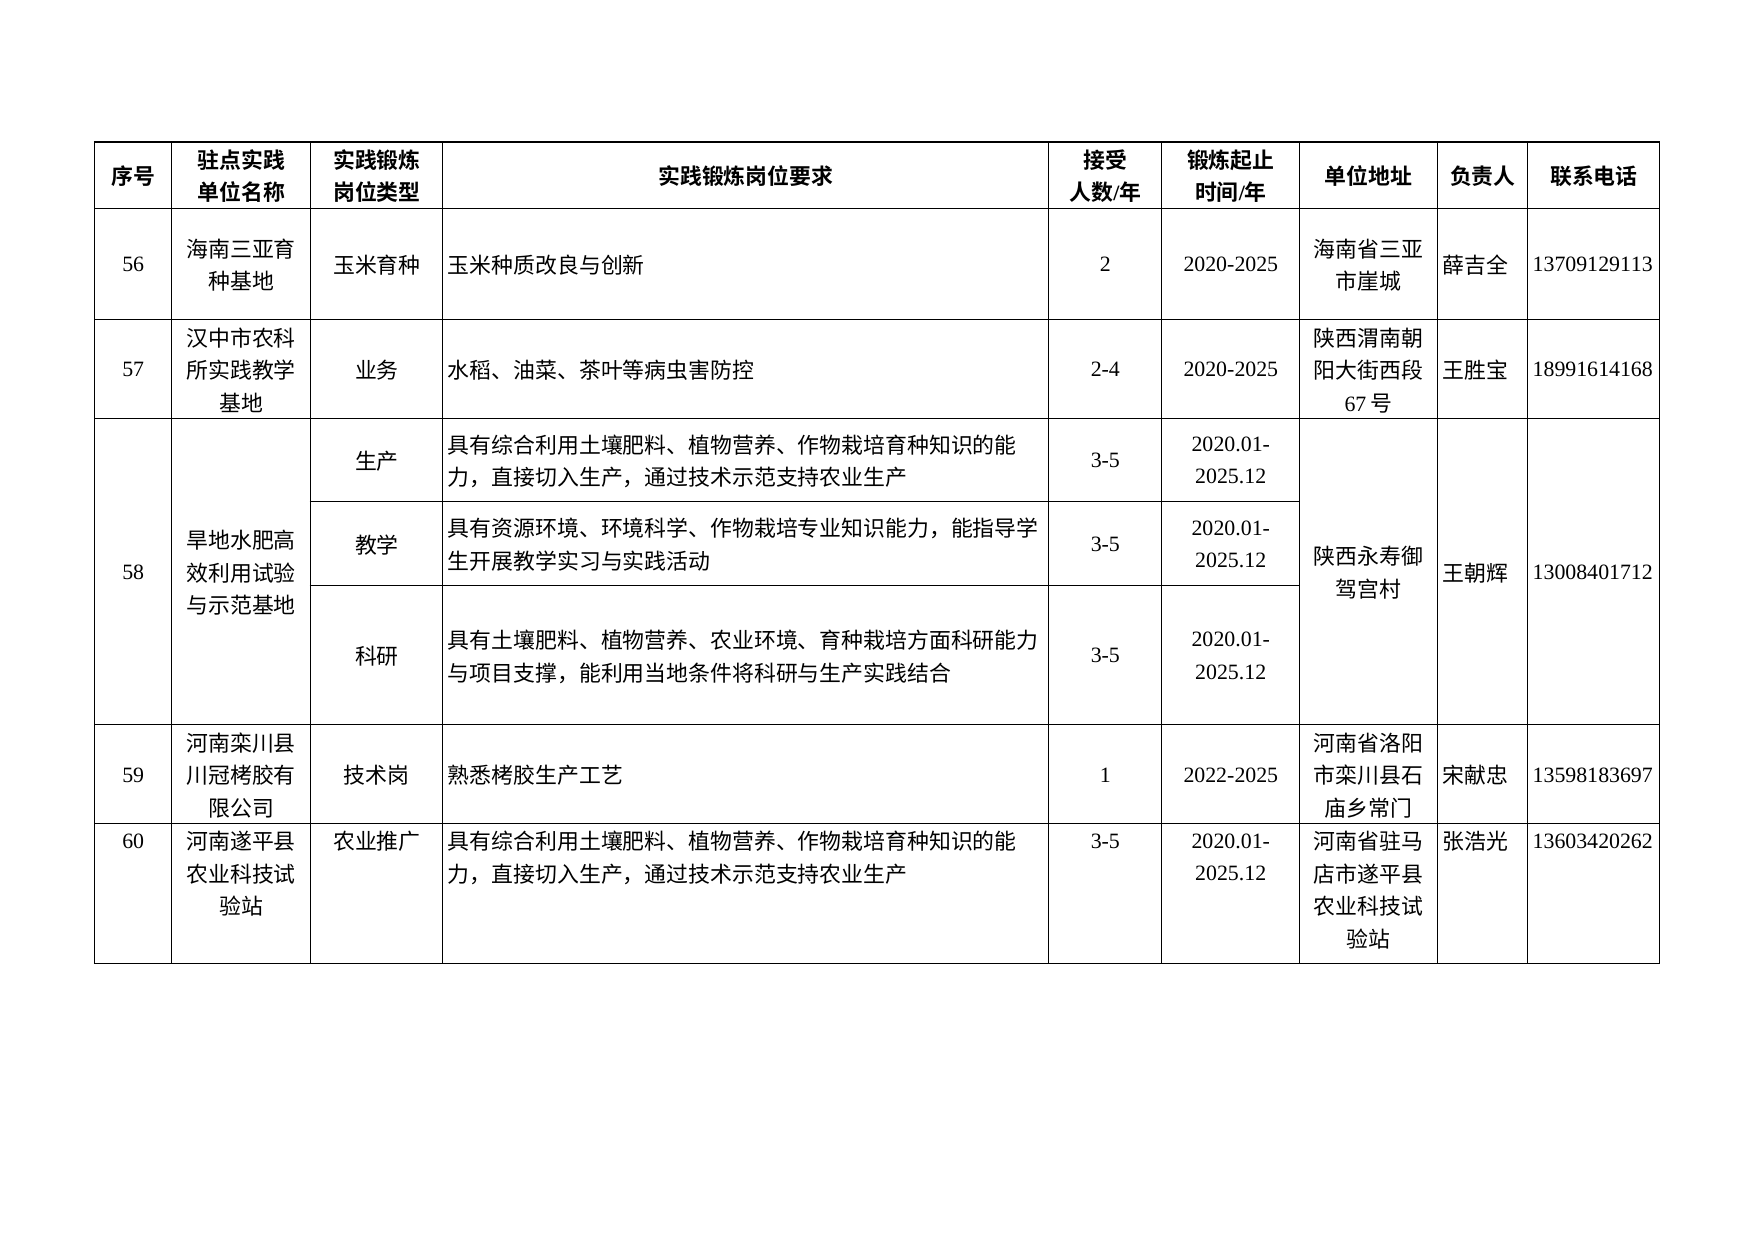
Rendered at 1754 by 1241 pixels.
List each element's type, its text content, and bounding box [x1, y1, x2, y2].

table_cell 1 [1049, 725, 1161, 823]
table_cell 3-5 [1049, 419, 1161, 501]
table_cell 3-5 [1049, 586, 1161, 724]
table_cell 具有资源环境、环境科学、作物栽培专业知识能力，能指导学生开展教学实习与实践活动 [443, 502, 1048, 585]
table_cell 生产 [311, 419, 442, 501]
table_cell 13603420262 [1528, 824, 1659, 962]
table_cell 农业推广 [311, 824, 442, 962]
table_cell 河南遂平县农业科技试验站 [172, 824, 310, 962]
table_cell 56 [95, 209, 171, 319]
table_header 单位地址 [1300, 143, 1437, 207]
table_cell 汉中市农科所实践教学基地 [172, 320, 310, 418]
table_cell 2020.01-2025.12 [1162, 586, 1299, 724]
table_cell 海南三亚育种基地 [172, 209, 310, 319]
table_header 负责人 [1438, 143, 1527, 207]
table_cell 王胜宝 [1438, 320, 1527, 418]
table_header 接受 人数/年 [1049, 143, 1161, 207]
table_cell 海南省三亚市崖城 [1300, 209, 1437, 319]
table_cell 2020-2025 [1162, 209, 1299, 319]
table_cell 60 [95, 824, 171, 962]
table_cell 57 [95, 320, 171, 418]
table_cell 59 [95, 725, 171, 823]
table_cell 玉米种质改良与创新 [443, 209, 1048, 319]
table_cell 教学 [311, 502, 442, 585]
table_cell 业务 [311, 320, 442, 418]
table_cell 13709129113 [1528, 209, 1659, 319]
table_header 联系电话 [1528, 143, 1659, 207]
table_header 序号 [95, 143, 171, 207]
table_header 驻点实践 单位名称 [172, 143, 310, 207]
table_cell 2022-2025 [1162, 725, 1299, 823]
table_cell 13008401712 [1528, 419, 1659, 724]
table_cell 水稻、油菜、茶叶等病虫害防控 [443, 320, 1048, 418]
table_cell 王朝辉 [1438, 419, 1527, 724]
table_cell 具有土壤肥料、植物营养、农业环境、育种栽培方面科研能力与项目支撑，能利用当地条件将科研与生产实践结合 [443, 586, 1048, 724]
table_cell 薛吉全 [1438, 209, 1527, 319]
table_cell 陕西渭南朝阳大街西段67号 [1300, 320, 1437, 418]
table_cell 宋献忠 [1438, 725, 1527, 823]
table_cell 2020.01-2025.12 [1162, 502, 1299, 585]
table_cell 18991614168 [1528, 320, 1659, 418]
table_cell 具有综合利用土壤肥料、植物营养、作物栽培育种知识的能力，直接切入生产，通过技术示范支持农业生产 [443, 419, 1048, 501]
table_header 锻炼起止 时间/年 [1162, 143, 1299, 207]
table_cell 2 [1049, 209, 1161, 319]
table_cell 2020.01-2025.12 [1162, 419, 1299, 501]
table_cell 河南省驻马店市遂平县农业科技试验站 [1300, 824, 1437, 962]
table_cell 河南栾川县川冠栲胶有限公司 [172, 725, 310, 823]
table_cell 具有综合利用土壤肥料、植物营养、作物栽培育种知识的能力，直接切入生产，通过技术示范支持农业生产 [443, 824, 1048, 962]
table_cell 2020-2025 [1162, 320, 1299, 418]
table_cell 技术岗 [311, 725, 442, 823]
table_cell 3-5 [1049, 502, 1161, 585]
table_cell 张浩光 [1438, 824, 1527, 962]
table_cell 河南省洛阳市栾川县石庙乡常门 [1300, 725, 1437, 823]
table_cell 旱地水肥高效利用试验与示范基地 [172, 419, 310, 724]
table_header 实践锻炼 岗位类型 [311, 143, 442, 207]
table_cell 3-5 [1049, 824, 1161, 962]
table_cell 58 [95, 419, 171, 724]
table_header 实践锻炼岗位要求 [443, 143, 1048, 207]
table_cell 2020.01-2025.12 [1162, 824, 1299, 962]
table_cell 玉米育种 [311, 209, 442, 319]
table_cell 13598183697 [1528, 725, 1659, 823]
table_cell 陕西永寿御驾宫村 [1300, 419, 1437, 724]
table_cell 2-4 [1049, 320, 1161, 418]
table_cell 科研 [311, 586, 442, 724]
table_cell 熟悉栲胶生产工艺 [443, 725, 1048, 823]
